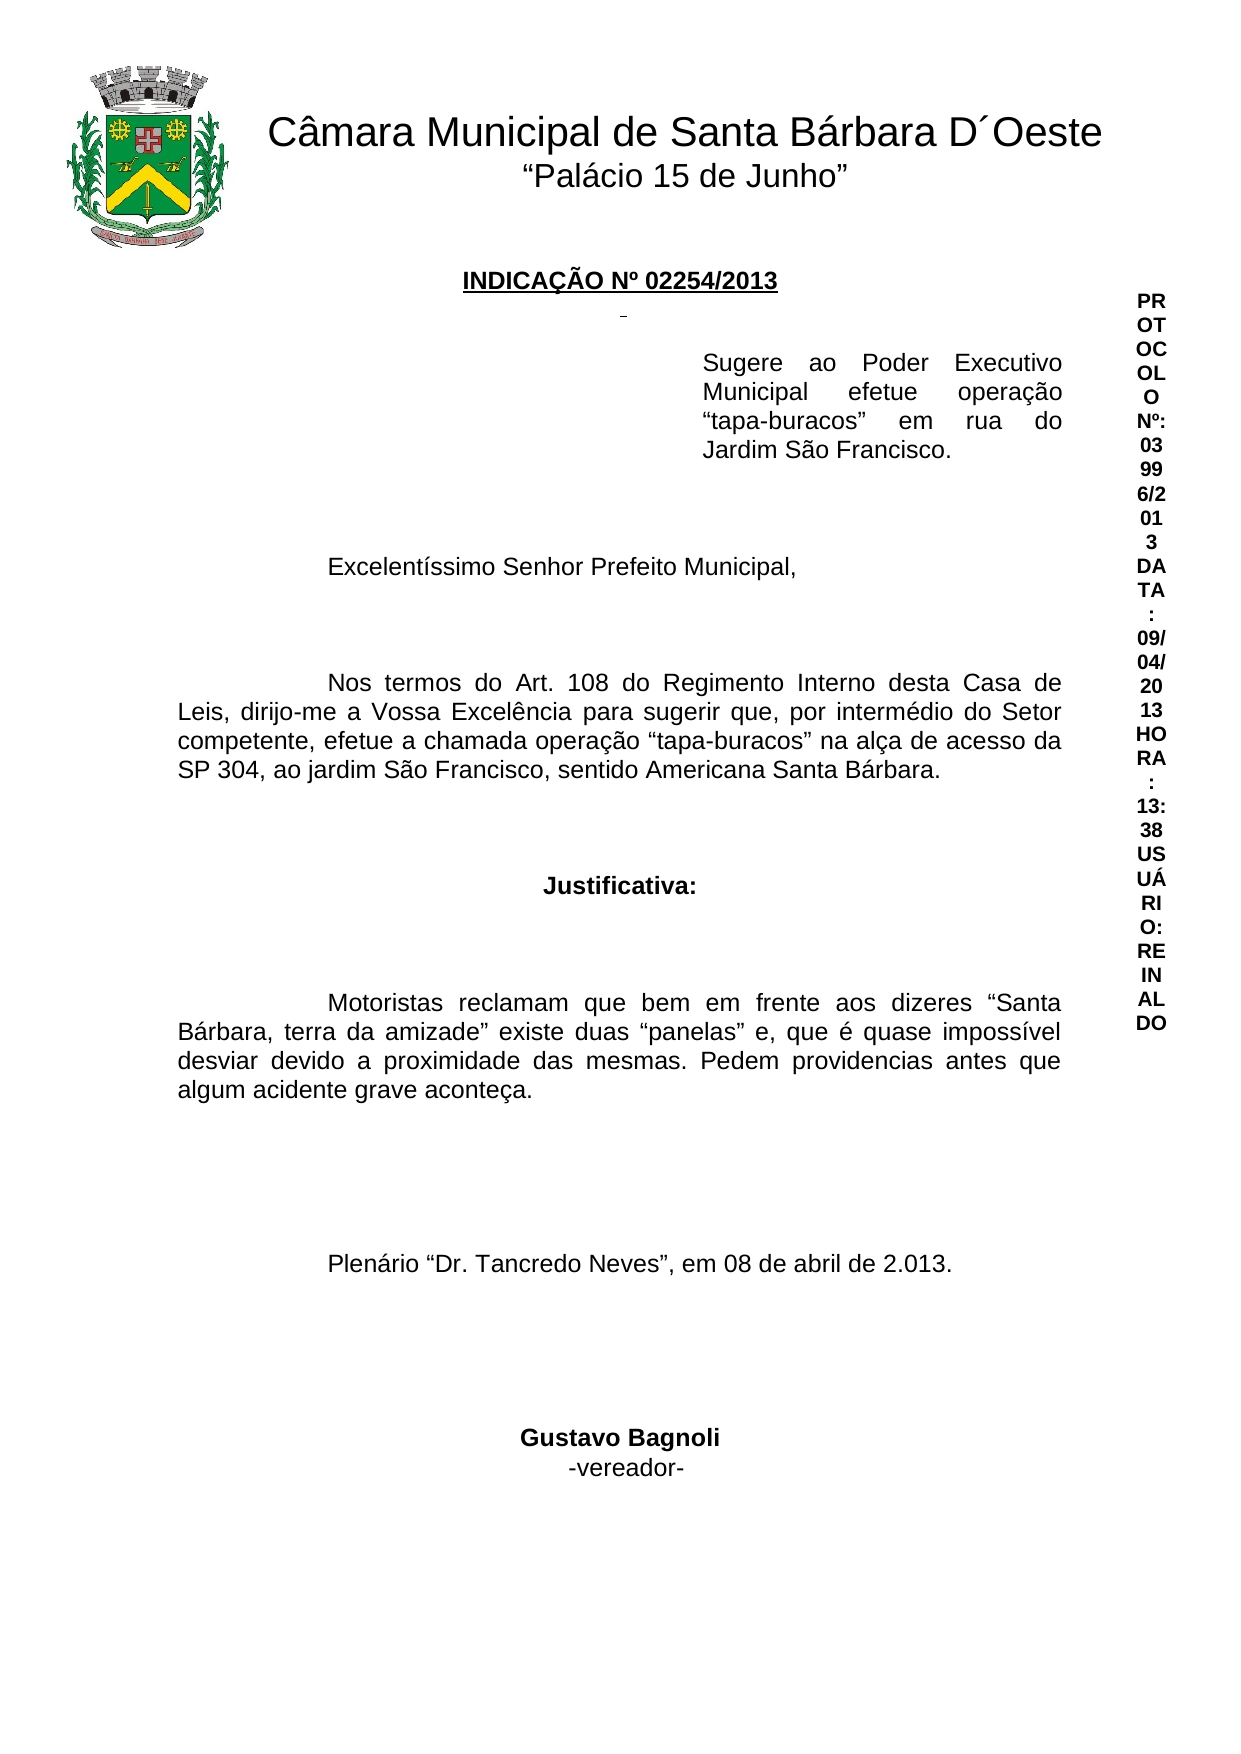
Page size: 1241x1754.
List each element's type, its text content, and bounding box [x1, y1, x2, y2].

text Plenário “Dr. Tancredo Neves”, em 08 de abril de 2.013. [177, 1249, 1063, 1278]
text Excelentíssimo Senhor Prefeito Municipal, [177, 551, 1063, 581]
text Justificativa: [177, 871, 1063, 900]
picture [66, 66, 236, 255]
text Motoristas reclamam que bem em frente aos dizeres “Santa Bárbara, terra da amizade” existe duas “panelas” e, que é quase impossível desviar devido a proximidade das mesmas. Pedem providencias antes que algum acidente grave aconteça. [177, 987, 1063, 1104]
title INDICAÇÃO Nº 02254/2013 [177, 266, 1063, 295]
text Gustavo Bagnoli [177, 1423, 1063, 1452]
text Nos termos do Art. 108 do Regimento Interno desta Casa de Leis, dirijo-me a Vossa Excelência para sugerir que, por intermédio do Setor competente, efetue a chamada operação “tapa-buracos” na alça de acesso da SP 304, ao jardim São Francisco, sentido Americana Santa Bárbara. [177, 668, 1063, 784]
text Sugere ao Poder Executivo Municipal efetue operação “tapa-buracos” em rua do Jardim São Francisco. [702, 348, 1063, 464]
text -vereador- [177, 1452, 1063, 1481]
